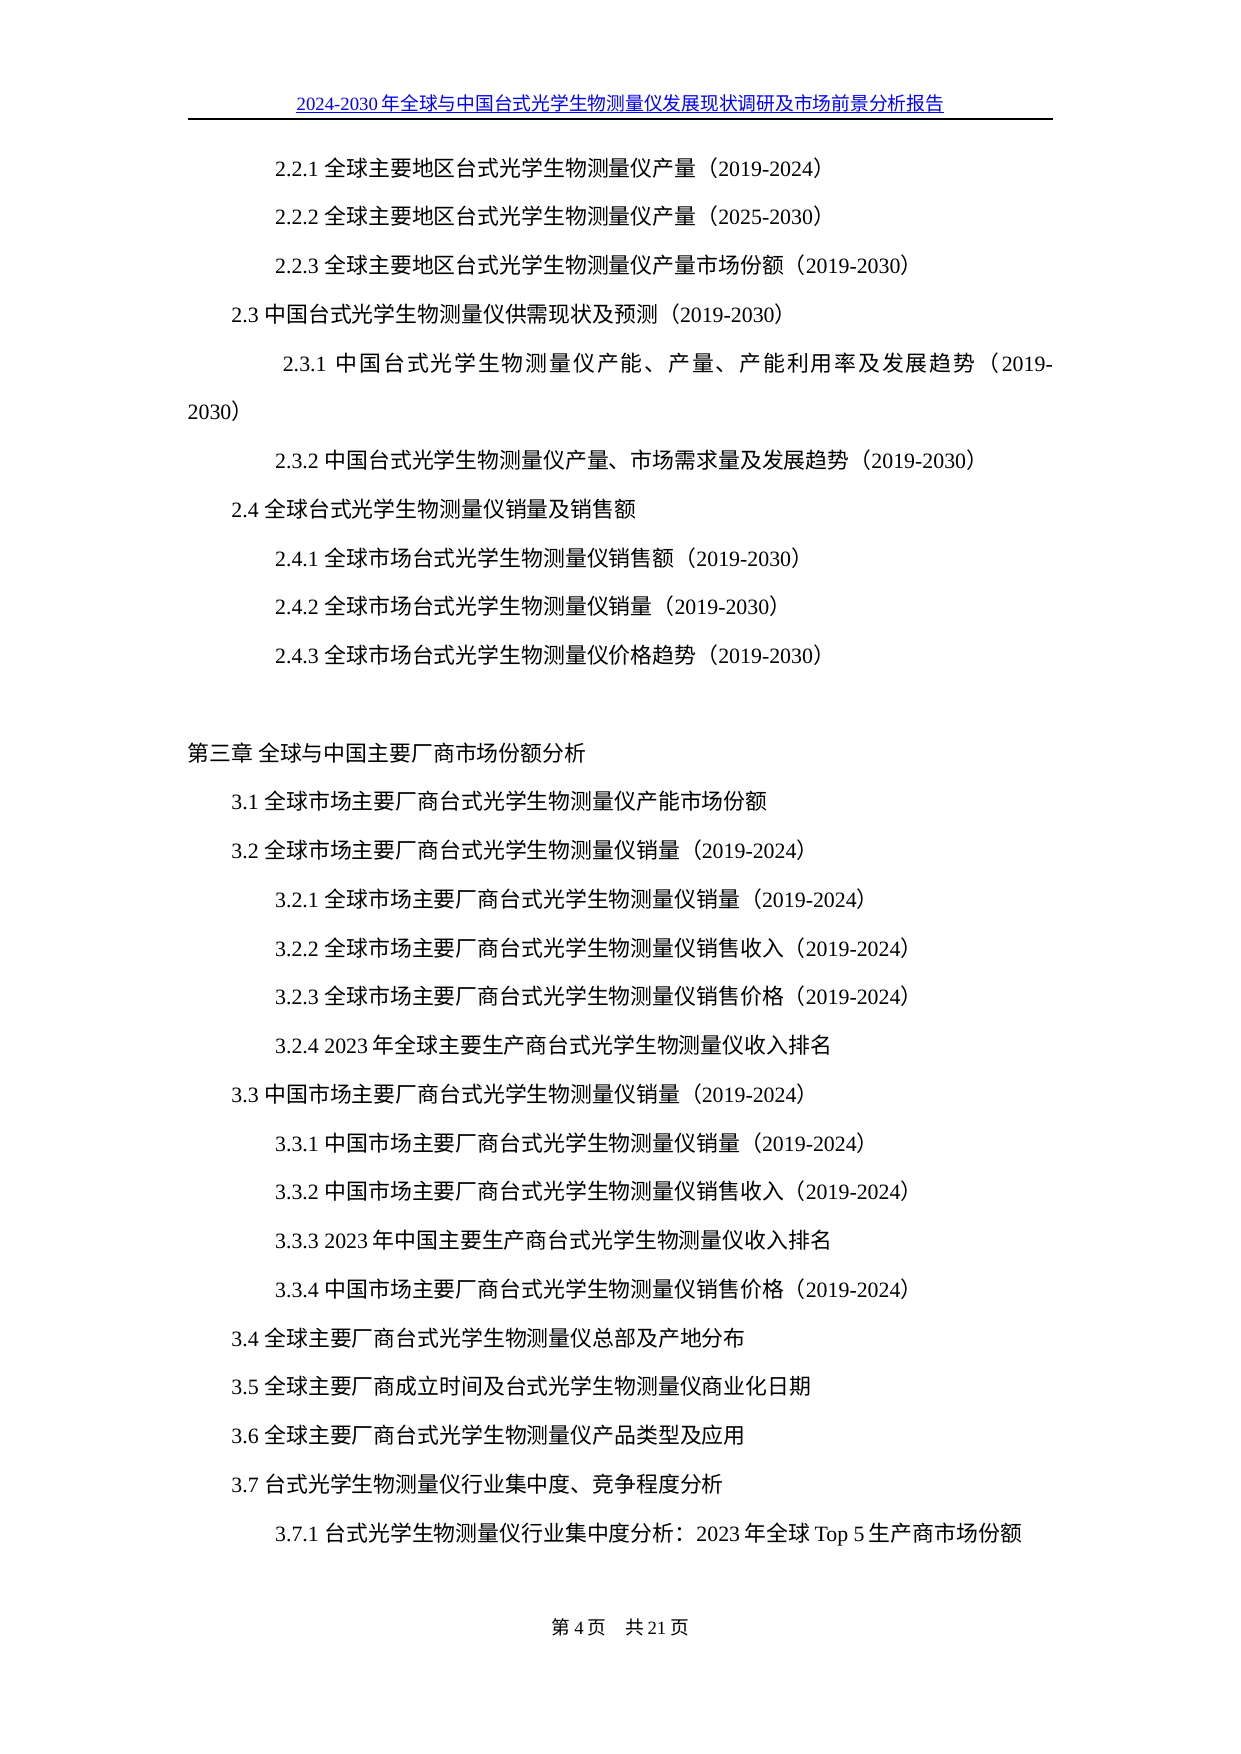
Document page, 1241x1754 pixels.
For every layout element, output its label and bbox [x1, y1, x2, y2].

text [187, 150, 1053, 1548]
